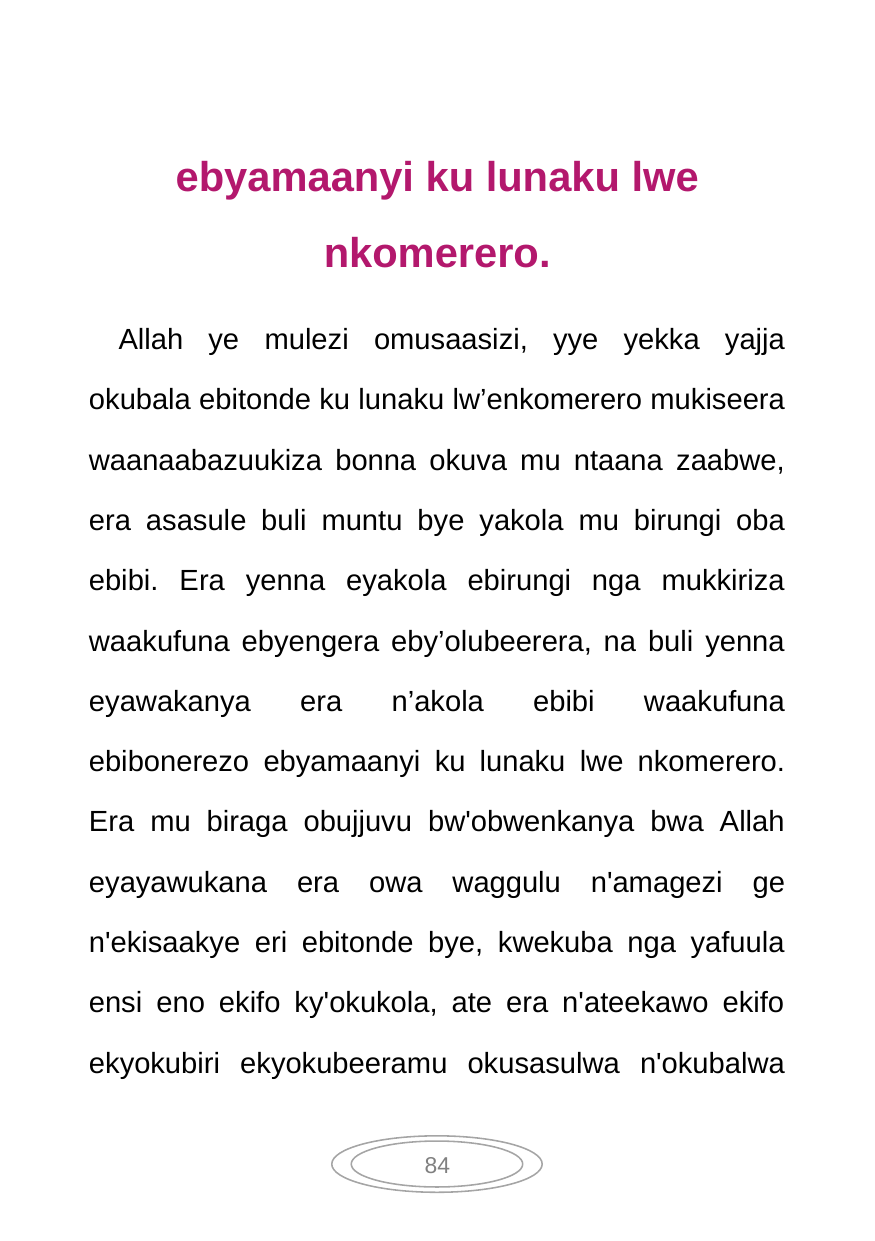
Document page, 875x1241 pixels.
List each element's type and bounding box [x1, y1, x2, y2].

subtitle [89, 152, 785, 277]
text [89, 322, 785, 1079]
